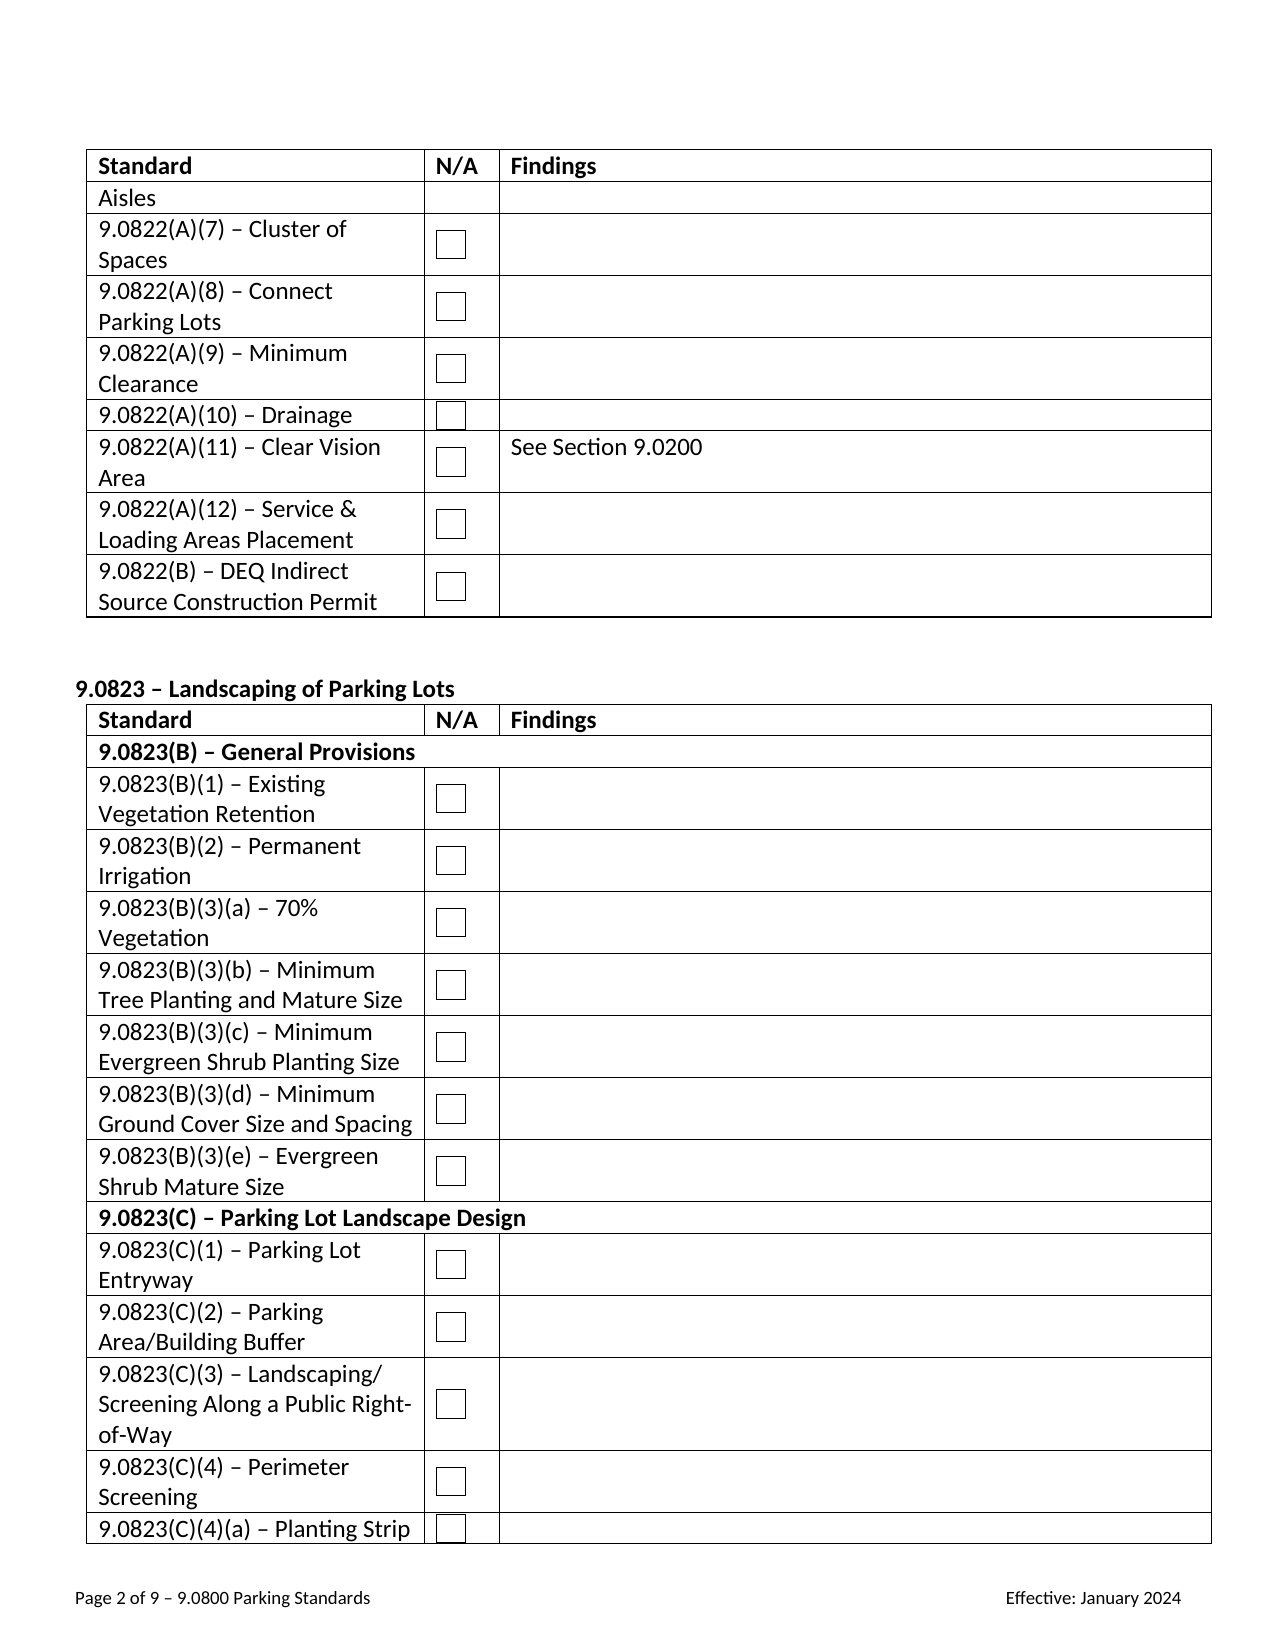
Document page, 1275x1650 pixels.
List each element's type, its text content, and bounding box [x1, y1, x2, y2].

table_cell 9.0823(B)(2) – Permanent Irrigation [87, 830, 424, 891]
table_cell [500, 1016, 1211, 1077]
table_cell 9.0822(A)(11) – Clear Vision Area [87, 431, 424, 492]
table_cell 9.0823(B)(3)(d) – Minimum Ground Cover Size and Spacing [87, 1078, 424, 1139]
table_header Findings [500, 150, 1211, 181]
table_cell [425, 1451, 499, 1512]
table_cell 9.0822(A)(10) – Drainage [87, 400, 424, 430]
table_cell [425, 1016, 499, 1077]
table_cell [500, 214, 1211, 274]
table_cell 9.0822(A)(12) – Service & Loading Areas Placement [87, 493, 424, 554]
table_cell [425, 954, 499, 1015]
table_cell 9.0823(B)(3)(b) – Minimum Tree Planting and Mature Size [87, 954, 424, 1015]
table_cell [500, 1358, 1211, 1449]
table_cell [425, 182, 499, 212]
table_cell [425, 1078, 499, 1139]
table_cell [425, 1234, 499, 1295]
table_cell [425, 830, 499, 891]
table_cell [425, 276, 499, 337]
table_cell 9.0823(B) – General Provisions [87, 736, 1211, 767]
table_cell 9.0823(C)(2) – Parking Area/Building Buffer [87, 1296, 424, 1357]
table_cell [425, 555, 499, 616]
table_cell [500, 768, 1211, 829]
table_cell [500, 1451, 1211, 1512]
table_cell [500, 400, 1211, 430]
table_cell 9.0823(B)(3)(a) – 70% Vegetation [87, 892, 424, 953]
table_cell 9.0823(C)(3) – Landscaping/ Screening Along a Public Right-of-Way [87, 1358, 424, 1449]
table_cell [500, 954, 1211, 1015]
table_cell [500, 1078, 1211, 1139]
table_cell 9.0822(B) – DEQ Indirect Source Construction Permit [87, 555, 424, 616]
table_cell [425, 400, 499, 430]
table_header Findings [500, 705, 1211, 735]
table_cell [500, 182, 1211, 212]
table_cell 9.0823(B)(3)(e) – Evergreen Shrub Mature Size [87, 1140, 424, 1201]
table_cell See Section 9.0200 [500, 431, 1211, 492]
table_header N/A [425, 705, 499, 735]
table_cell [500, 1234, 1211, 1295]
table_cell [500, 555, 1211, 616]
table_cell [425, 768, 499, 829]
table_cell 9.0822(A)(8) – Connect Parking Lots [87, 276, 424, 337]
table_cell [500, 830, 1211, 891]
table_cell [500, 276, 1211, 337]
table_cell [500, 1513, 1211, 1543]
table_cell [425, 1358, 499, 1449]
table_cell 9.0823(C)(4) – Perimeter Screening [87, 1451, 424, 1512]
table_cell [425, 892, 499, 953]
table_cell [500, 493, 1211, 554]
table_cell [500, 1296, 1211, 1357]
table_header Standard [87, 150, 424, 181]
table_cell 9.0823(C)(1) – Parking Lot Entryway [87, 1234, 424, 1295]
table_cell [425, 1296, 499, 1357]
table_cell 9.0823(C) – Parking Lot Landscape Design [87, 1202, 1211, 1233]
table_cell [425, 1140, 499, 1201]
table_cell 9.0823(B)(3)(c) – Minimum Evergreen Shrub Planting Size [87, 1016, 424, 1077]
subtitle 9.0823 – Landscaping of Parking Lots [75, 673, 1200, 703]
table_header N/A [425, 150, 499, 181]
table_cell 9.0823(B)(1) – Existing Vegetation Retention [87, 768, 424, 829]
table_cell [87, 182, 424, 212]
table_cell [500, 1140, 1211, 1201]
table_cell [425, 1513, 499, 1543]
table_cell 9.0822(A)(7) – Cluster of Spaces [87, 214, 424, 274]
table_header Standard [87, 705, 424, 735]
table_cell [500, 892, 1211, 953]
table_cell [425, 338, 499, 399]
table_cell 9.0822(A)(9) – Minimum Clearance [87, 338, 424, 399]
table_cell 9.0823(C)(4)(a) – Planting Strip [87, 1513, 424, 1543]
table_cell [425, 493, 499, 554]
table_cell [425, 214, 499, 274]
table_cell [425, 431, 499, 492]
table_cell [500, 338, 1211, 399]
